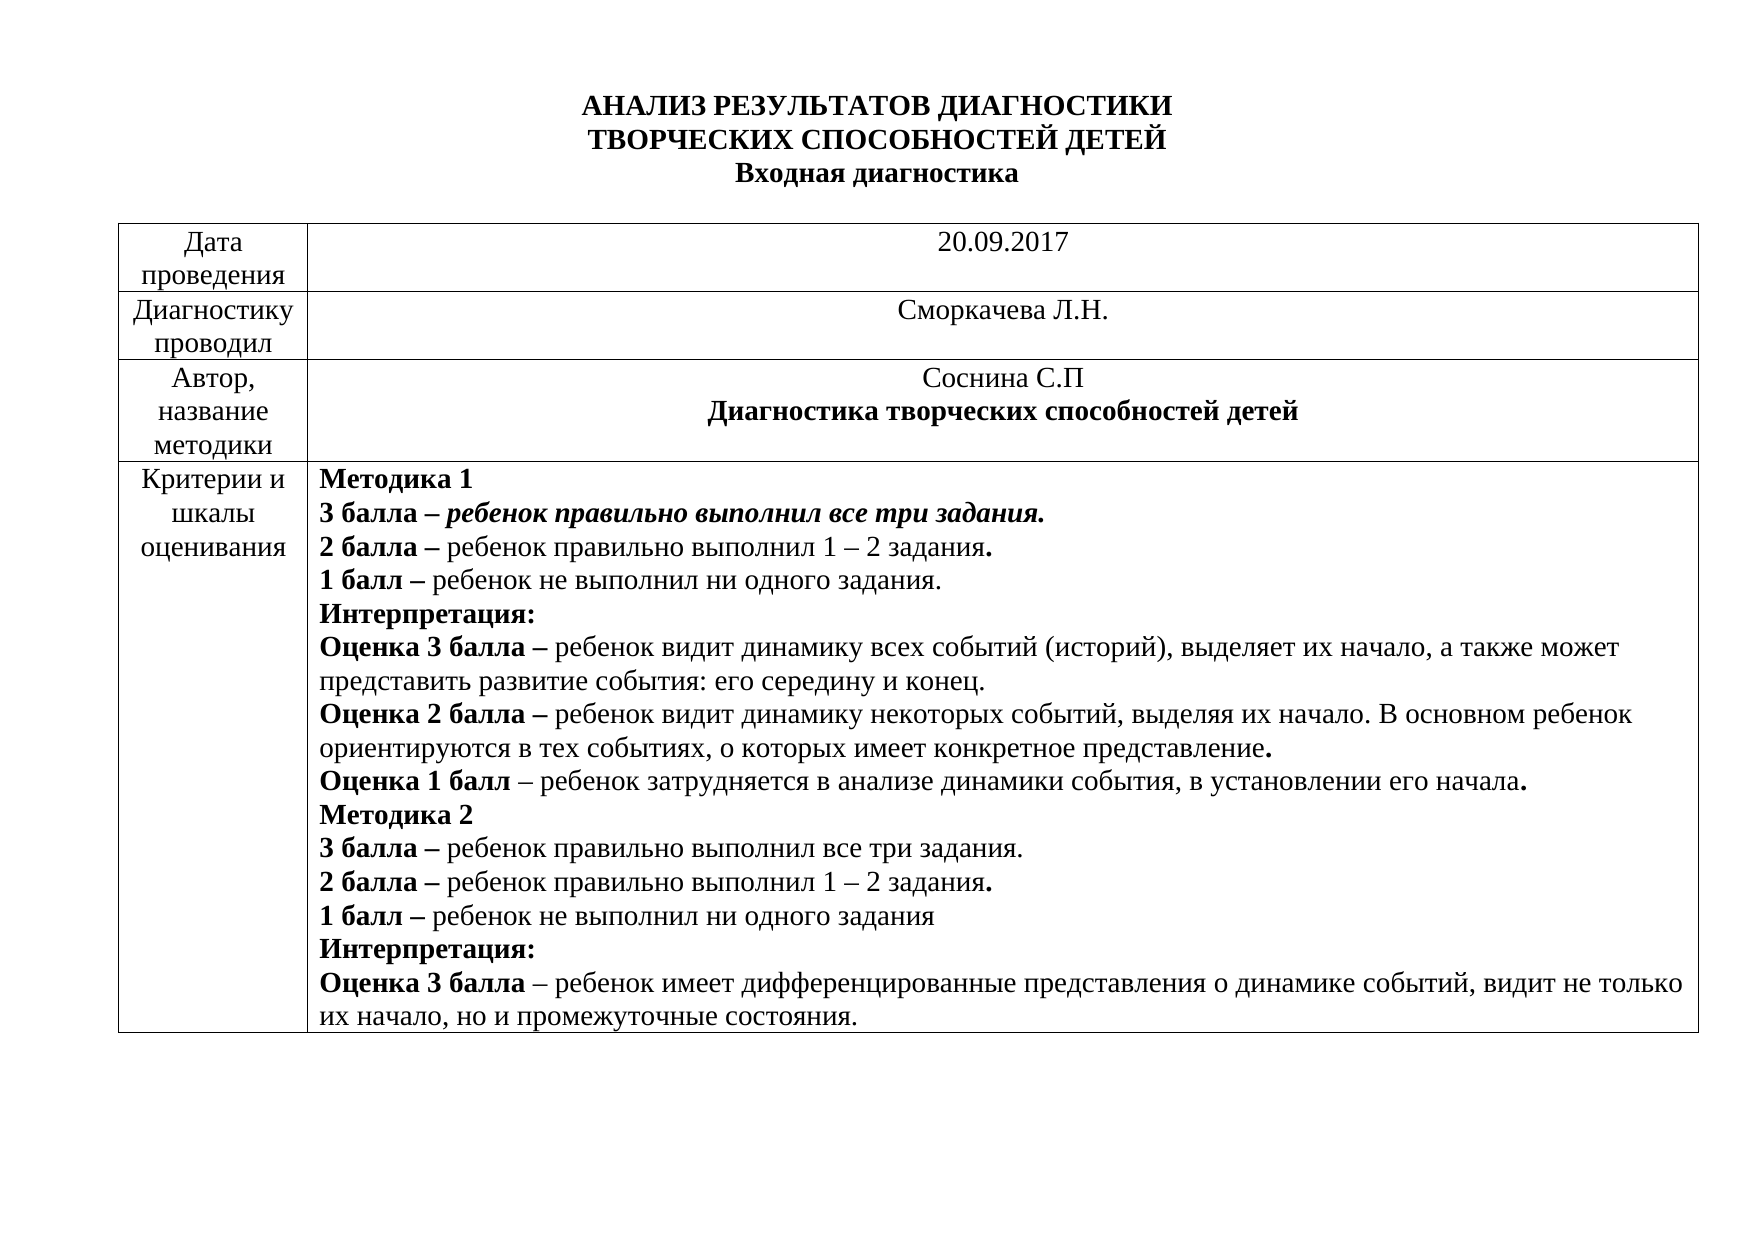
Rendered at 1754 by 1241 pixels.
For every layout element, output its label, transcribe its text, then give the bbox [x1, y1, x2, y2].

table_cell Диагностику проводил [119, 292, 307, 359]
text АНАЛИЗ РЕЗУЛЬТАТОВ ДИАГНОСТИКИ [118, 88, 1636, 122]
text Входная диагностика [118, 156, 1636, 189]
table_header Дата проведения [119, 224, 307, 291]
table_header 20.09.2017 [308, 224, 1698, 291]
table_cell Автор, название методики [119, 360, 307, 461]
table_cell Сморкачева Л.Н. [308, 292, 1698, 359]
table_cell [308, 462, 1698, 1032]
text ТВОРЧЕСКИХ СПОСОБНОСТЕЙ ДЕТЕЙ [118, 122, 1636, 156]
table_cell Соснина С.П Диагностика творческих способностей детей [308, 360, 1698, 461]
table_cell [119, 462, 307, 1032]
